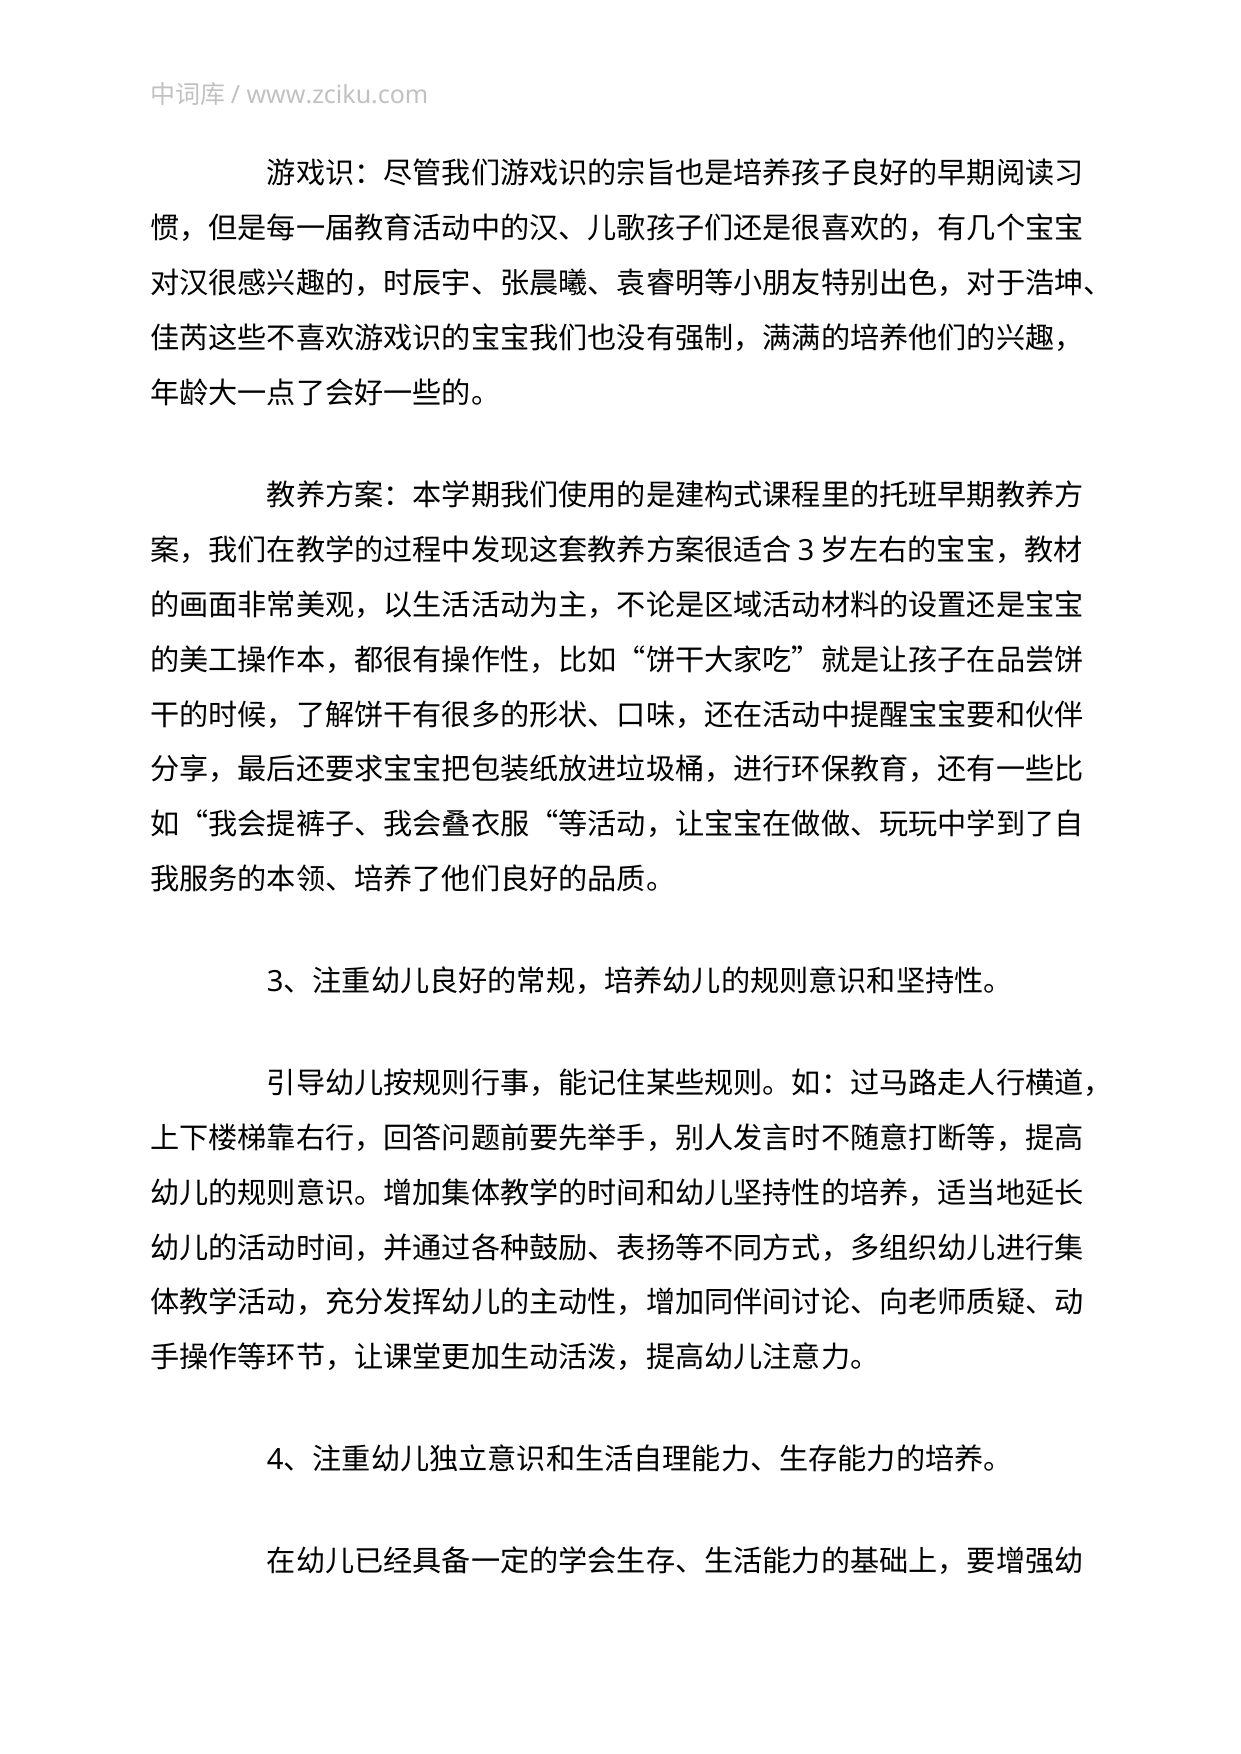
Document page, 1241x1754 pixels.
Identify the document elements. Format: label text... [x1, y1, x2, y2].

text 游戏识：尽管我们游戏识的宗旨也是培养孩子良好的早期阅读习惯，但是每一届教育活动中的汉、儿歌孩子们还是很喜欢的，有几个宝宝对汉很感兴趣的，时辰宇、张晨曦、袁睿明等小朋友特别出色，对于浩坤、佳芮这些不喜欢游戏识的宝宝我们也没有强制，满满的培养他们的兴趣，年龄大一点了会好一些的。 [150, 150, 1090, 412]
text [150, 1538, 1090, 1580]
text 3、注重幼儿良好的常规，培养幼儿的规则意识和坚持性。 [150, 957, 1090, 1000]
text 4、注重幼儿独立意识和生活自理能力、生存能力的培养。 [150, 1436, 1090, 1478]
text 教养方案：本学期我们使用的是建构式课程里的托班早期教养方案，我们在教学的过程中发现这套教养方案很适合3岁左右的宝宝，教材的画面非常美观，以生活活动为主，不论是区域活动材料的设置还是宝宝的美工操作本，都很有操作性，比如“饼干大家吃”就是让孩子在品尝饼干的时候，了解饼干有很多的形状、口味，还在活动中提醒宝宝要和伙伴分享，最后还要求宝宝把包装纸放进垃圾桶，进行环保教育，还有一些比如“我会提裤子、我会叠衣服“等活动，让宝宝在做做、玩玩中学到了自我服务的本领、培养了他们良好的品质。 [150, 471, 1090, 898]
text 引导幼儿按规则行事，能记住某些规则。如：过马路走人行横道，上下楼梯靠右行，回答问题前要先举手，别人发言时不随意打断等，提高幼儿的规则意识。增加集体教学的时间和幼儿坚持性的培养，适当地延长幼儿的活动时间，并通过各种鼓励、表扬等不同方式，多组织幼儿进行集体教学活动，充分发挥幼儿的主动性，增加同伴间讨论、向老师质疑、动手操作等环节，让课堂更加生动活泼，提高幼儿注意力。 [150, 1059, 1090, 1376]
